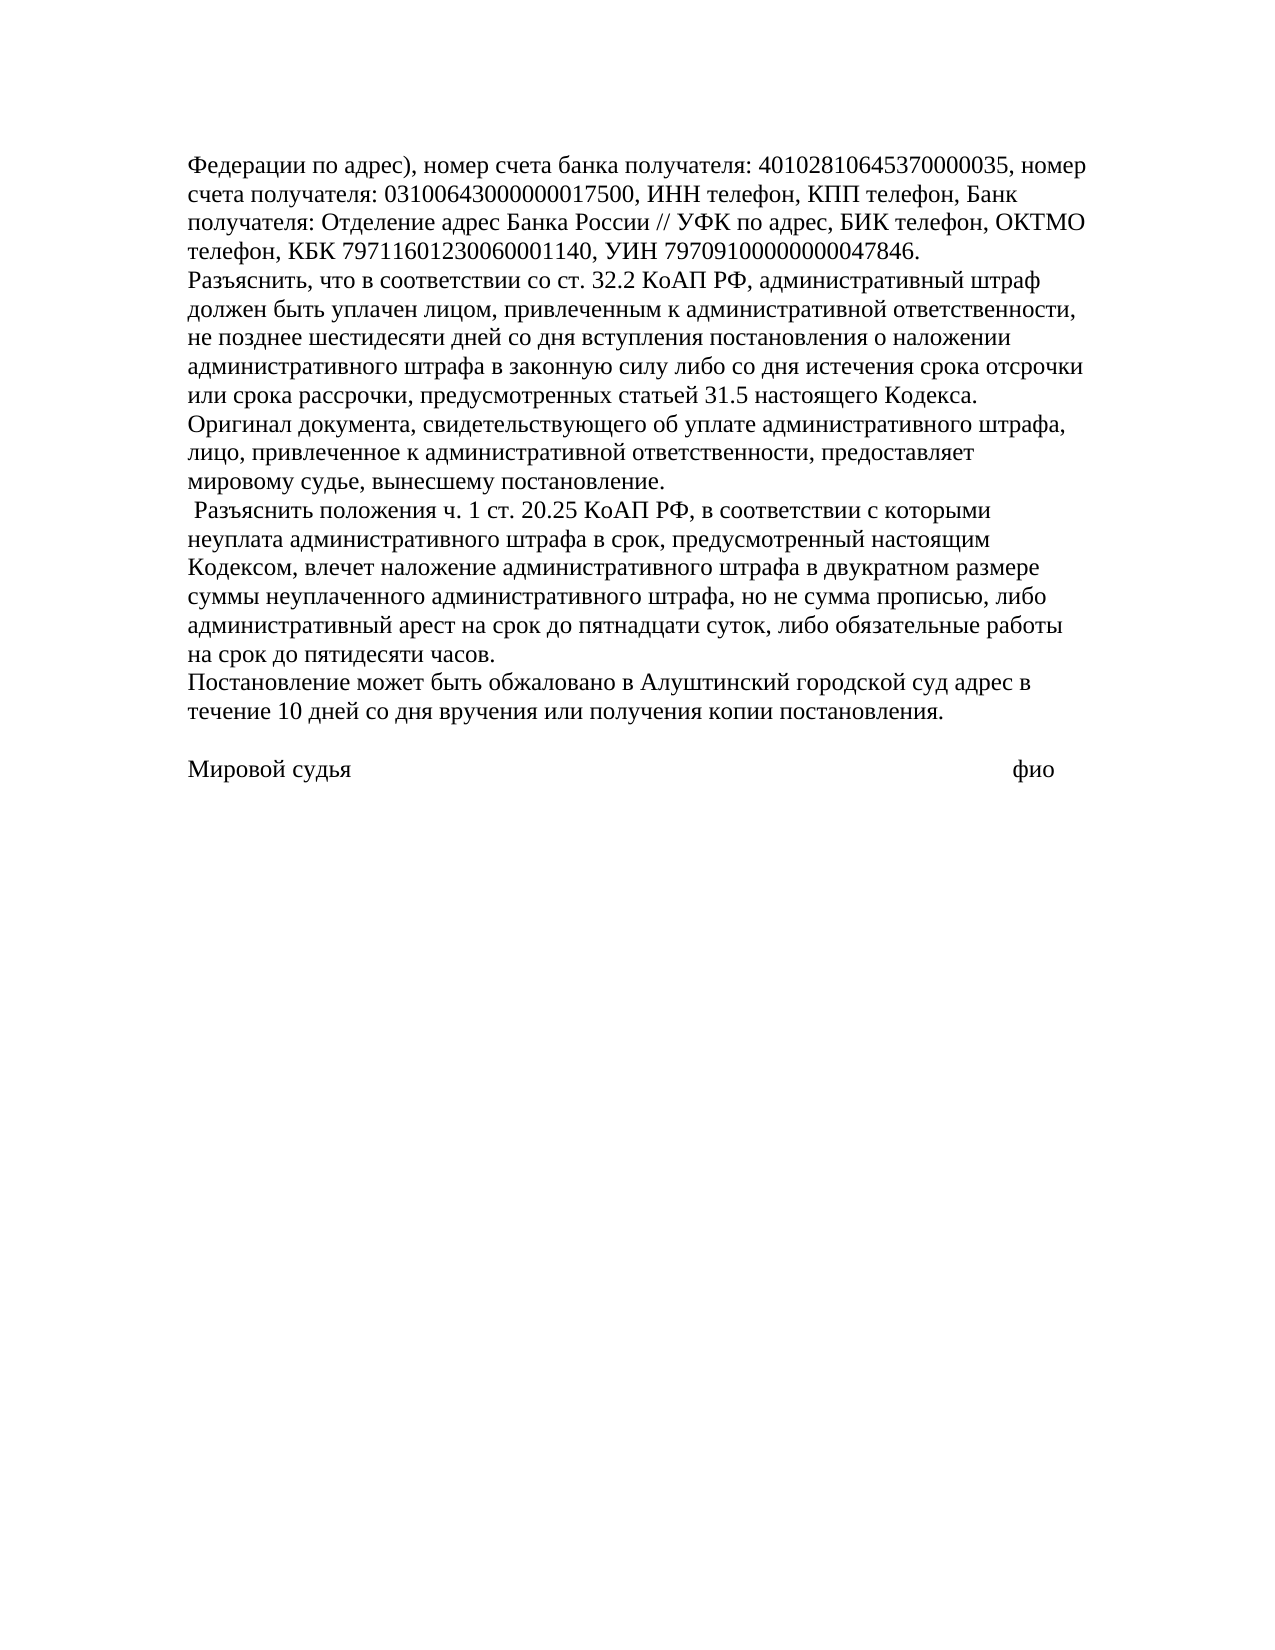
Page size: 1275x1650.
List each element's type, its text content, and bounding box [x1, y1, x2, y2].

text Постановление может быть обжаловано в Алуштинский городской суд адрес в течение 10 дней со дня вручения или получения копии постановления. [187, 667, 1087, 725]
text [187, 150, 1087, 265]
text Мировой судья фио [187, 754, 1087, 782]
text Разъяснить положения ч. 1 ст. 20.25 КоАП РФ, в соответствии с которыми неуплата административного штрафа в срок, предусмотренный настоящим Кодексом, влечет наложение административного штрафа в двукратном размере суммы неуплаченного административного штрафа, но не сумма прописью, либо административный арест на срок до пятнадцати суток, либо обязательные работы на срок до пятидесяти часов. [187, 495, 1087, 667]
text Разъяснить, что в соответствии со ст. 32.2 КоАП РФ, административный штраф должен быть уплачен лицом, привлеченным к административной ответственности, не позднее шестидесяти дней со дня вступления постановления о наложении административного штрафа в законную силу либо со дня истечения срока отсрочки или срока рассрочки, предусмотренных статьей 31.5 настоящего Кодекса. [187, 265, 1087, 409]
text Оригинал документа, свидетельствующего об уплате административного штрафа, лицо, привлеченное к административной ответственности, предоставляет мировому судье, вынесшему постановление. [187, 409, 1087, 495]
